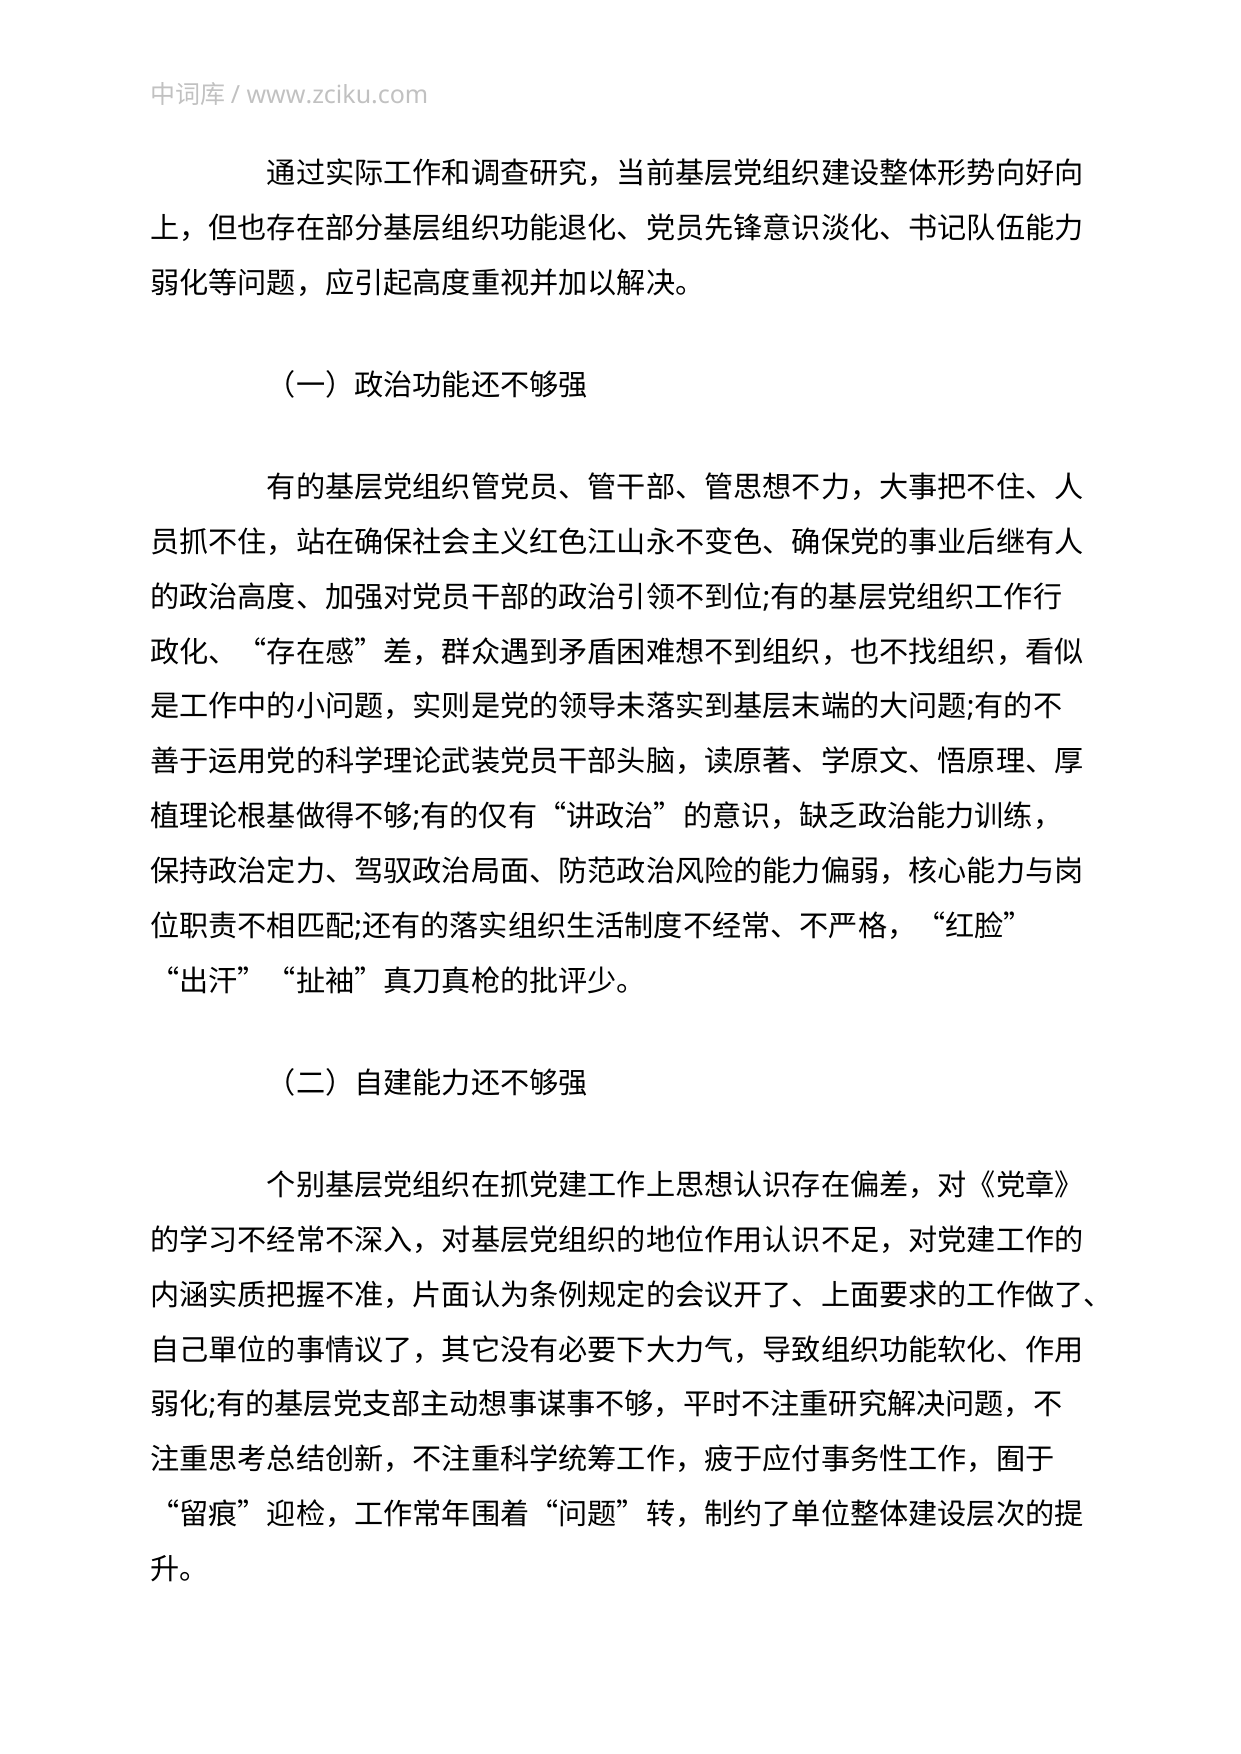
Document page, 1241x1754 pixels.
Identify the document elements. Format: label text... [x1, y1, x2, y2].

text （一）政治功能还不够强 [150, 362, 1090, 404]
text （二）自建能力还不够强 [150, 1059, 1090, 1102]
text 有的基层党组织管党员、管干部、管思想不力，大事把不住、人员抓不住，站在确保社会主义红色江山永不变色、确保党的事业后继有人的政治高度、加强对党员干部的政治引领不到位;有的基层党组织工作行政化、“存在感”差，群众遇到矛盾困难想不到组织，也不找组织，看似是工作中的小问题，实则是党的领导未落实到基层末端的大问题;有的不善于运用党的科学理论武装党员干部头脑，读原著、学原文、悟原理、厚植理论根基做得不够;有的仅有“讲政治”的意识，缺乏政治能力训练，保持政治定力、驾驭政治局面、防范政治风险的能力偏弱，核心能力与岗位职责不相匹配;还有的落实组织生活制度不经常、不严格，“红脸”“出汗”“扯袖”真刀真枪的批评少。 [150, 463, 1090, 1000]
text 个别基层党组织在抓党建工作上思想认识存在偏差，对《党章》的学习不经常不深入，对基层党组织的地位作用认识不足，对党建工作的内涵实质把握不准，片面认为条例规定的会议开了、上面要求的工作做了、自己單位的事情议了，其它没有必要下大力气，导致组织功能软化、作用弱化;有的基层党支部主动想事谋事不够，平时不注重研究解决问题，不注重思考总结创新，不注重科学统筹工作，疲于应付事务性工作，囿于“留痕”迎检，工作常年围着“问题”转，制约了单位整体建设层次的提升。 [150, 1161, 1090, 1588]
text 通过实际工作和调查研究，当前基层党组织建设整体形势向好向上，但也存在部分基层组织功能退化、党员先锋意识淡化、书记队伍能力弱化等问题，应引起高度重视并加以解决。 [150, 150, 1090, 302]
